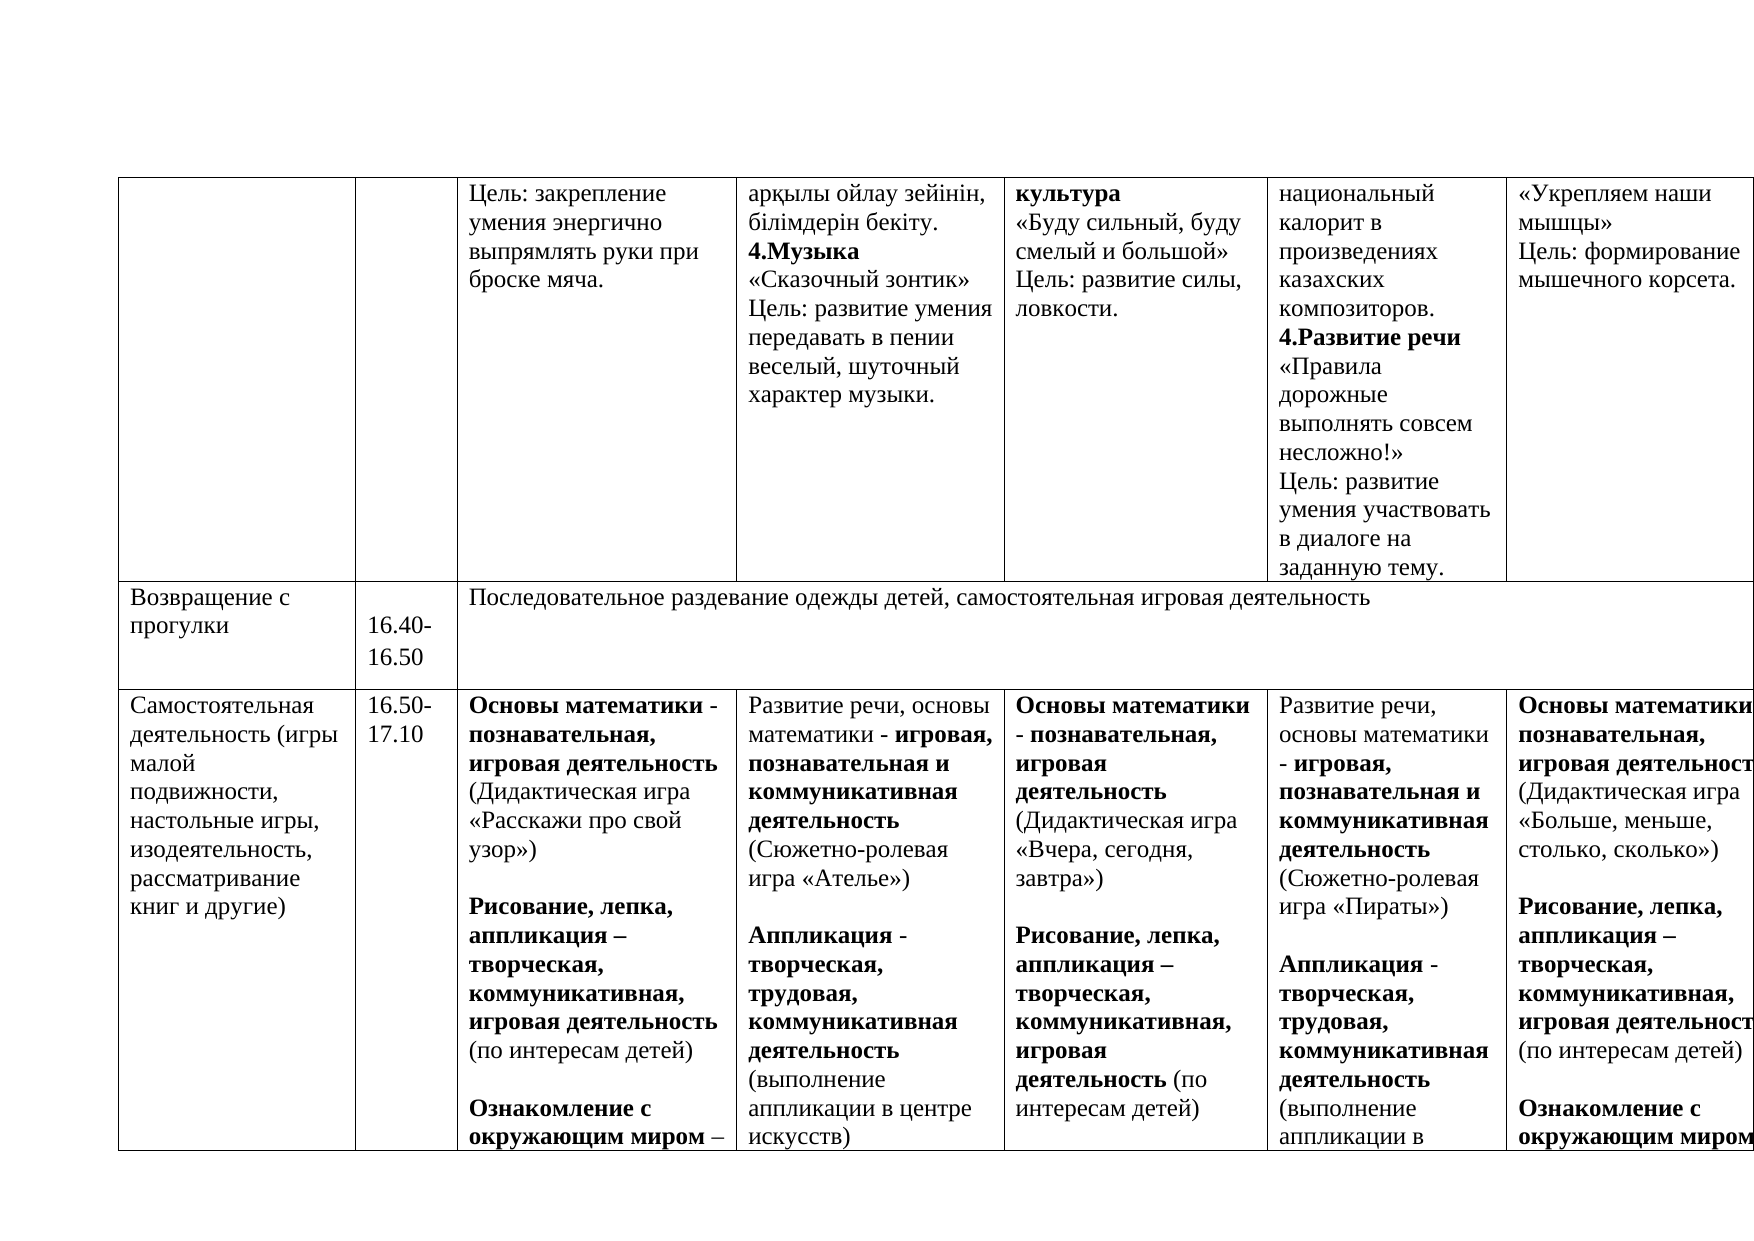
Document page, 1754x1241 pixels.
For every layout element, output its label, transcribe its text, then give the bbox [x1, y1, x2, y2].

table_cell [1268, 178, 1506, 581]
table_cell Последовательное раздевание одежды детей, самостоятельная игровая деятельность [458, 582, 1753, 689]
table_cell Возвращение с прогулки [119, 582, 355, 689]
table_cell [458, 178, 736, 581]
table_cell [1507, 690, 1753, 1150]
table_cell 16.40-16.50 [356, 582, 457, 689]
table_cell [1268, 690, 1506, 1150]
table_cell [119, 178, 355, 581]
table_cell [119, 690, 355, 1150]
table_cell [458, 690, 736, 1150]
table_cell 16.50-17.10 [356, 690, 457, 1150]
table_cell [737, 690, 1004, 1150]
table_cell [1005, 178, 1267, 581]
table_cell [737, 178, 1004, 581]
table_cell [1507, 178, 1753, 581]
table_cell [356, 178, 457, 581]
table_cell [1005, 690, 1267, 1150]
